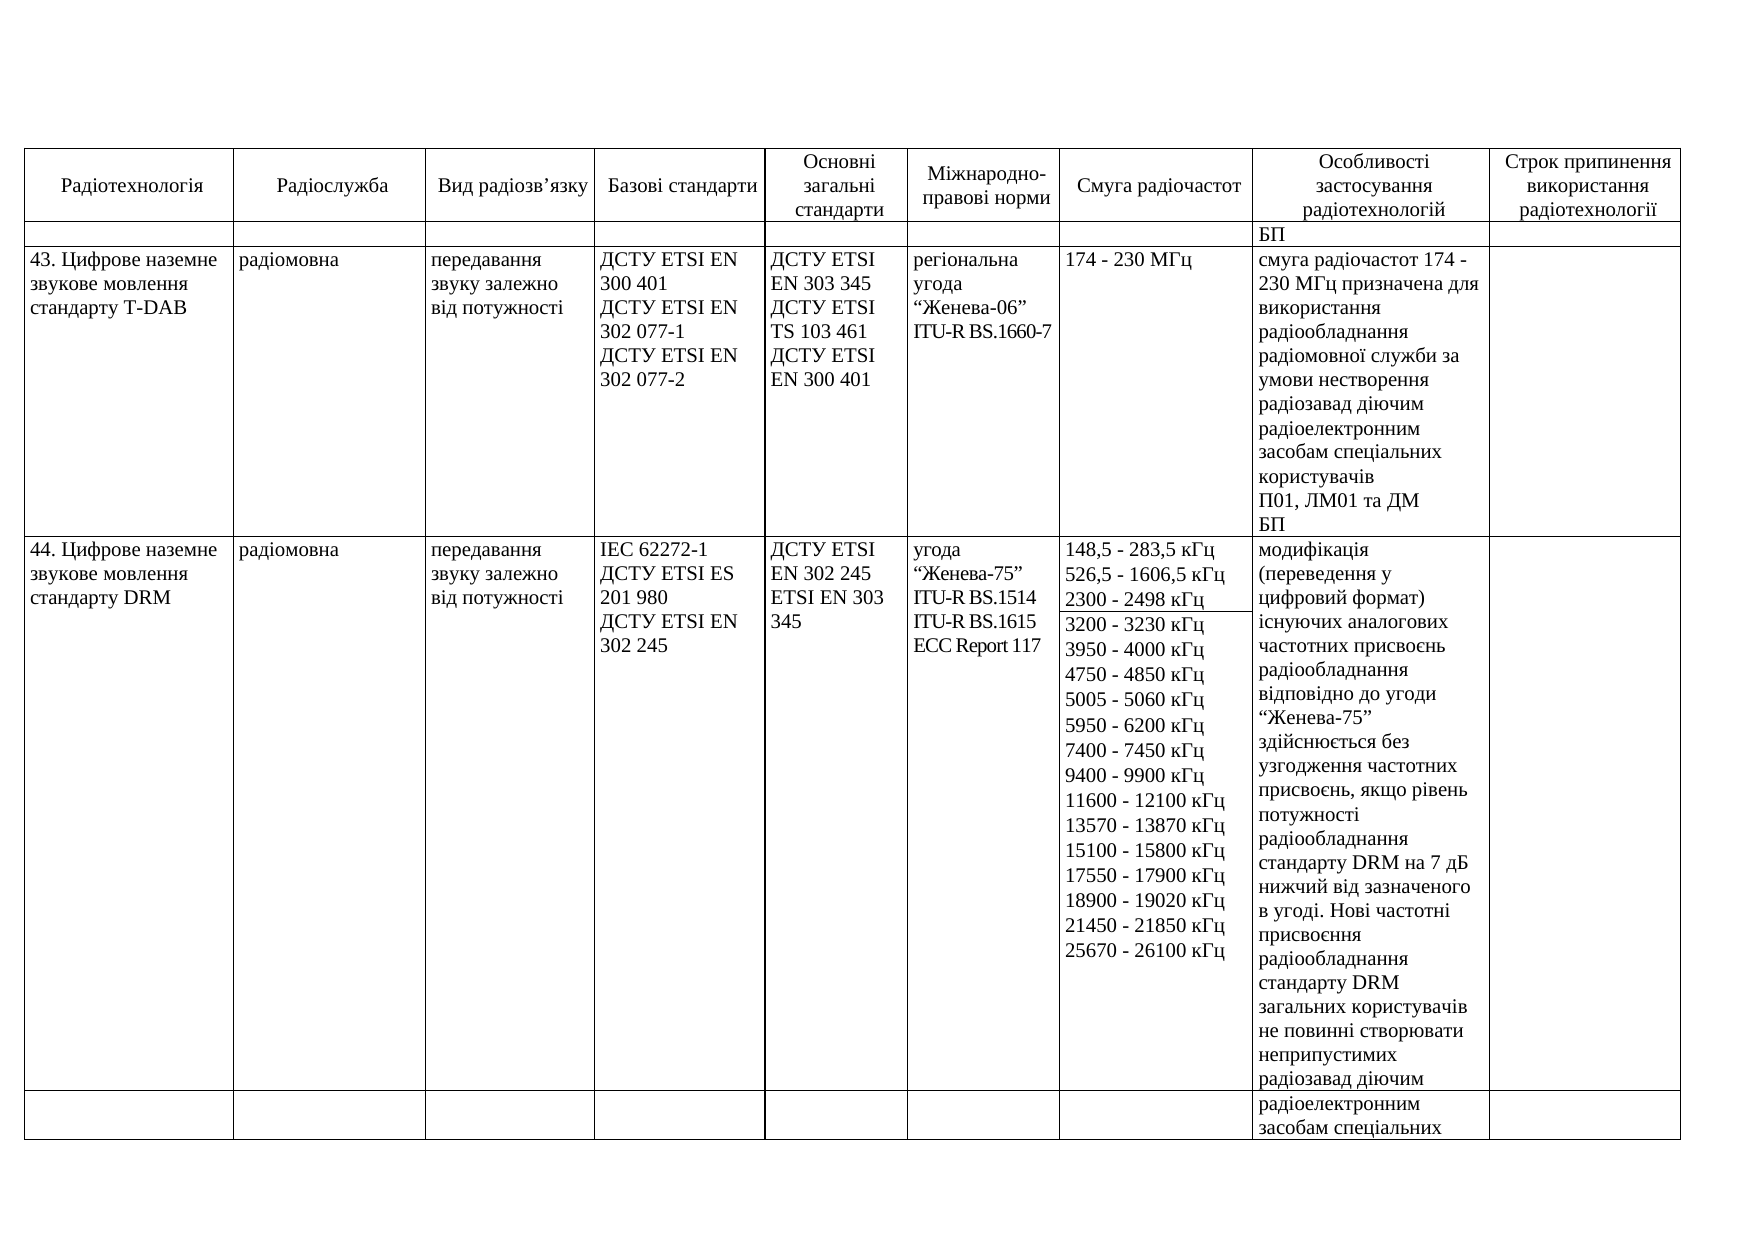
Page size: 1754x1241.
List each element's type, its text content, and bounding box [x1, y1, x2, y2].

table_header Вид радіозв’язку [426, 149, 594, 221]
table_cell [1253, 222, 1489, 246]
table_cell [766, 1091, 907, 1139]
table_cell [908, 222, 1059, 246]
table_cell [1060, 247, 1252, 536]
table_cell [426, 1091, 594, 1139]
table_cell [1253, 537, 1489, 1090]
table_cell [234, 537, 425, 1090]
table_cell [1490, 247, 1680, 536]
table_header Особливості застосування радіотехнологій [1253, 149, 1489, 221]
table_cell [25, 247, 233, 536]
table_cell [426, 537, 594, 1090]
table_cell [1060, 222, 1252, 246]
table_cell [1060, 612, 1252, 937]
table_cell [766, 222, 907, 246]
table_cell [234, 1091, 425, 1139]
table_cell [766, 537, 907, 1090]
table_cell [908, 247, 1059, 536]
table_header Основні загальні стандарти [766, 149, 907, 221]
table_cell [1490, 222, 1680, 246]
table_header Радіослужба [234, 149, 425, 221]
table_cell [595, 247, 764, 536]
table_header Базові стандарти [595, 149, 764, 221]
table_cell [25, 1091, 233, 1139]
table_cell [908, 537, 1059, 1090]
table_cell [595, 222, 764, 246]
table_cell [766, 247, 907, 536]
table_header Міжнародно-правові норми [908, 149, 1059, 221]
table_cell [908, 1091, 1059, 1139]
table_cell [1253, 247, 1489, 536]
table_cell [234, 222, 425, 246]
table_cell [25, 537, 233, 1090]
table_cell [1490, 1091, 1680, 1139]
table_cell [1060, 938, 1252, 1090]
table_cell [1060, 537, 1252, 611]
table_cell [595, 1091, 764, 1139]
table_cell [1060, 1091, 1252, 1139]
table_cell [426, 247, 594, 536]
table_header Смуга радіочастот [1060, 149, 1252, 221]
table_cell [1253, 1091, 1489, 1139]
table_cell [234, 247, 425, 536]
table_header Строк припинення використання радіотехнології [1490, 149, 1680, 221]
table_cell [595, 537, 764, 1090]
table_header Радіотехнологія [25, 149, 233, 221]
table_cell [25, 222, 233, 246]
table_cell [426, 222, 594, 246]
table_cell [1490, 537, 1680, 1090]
